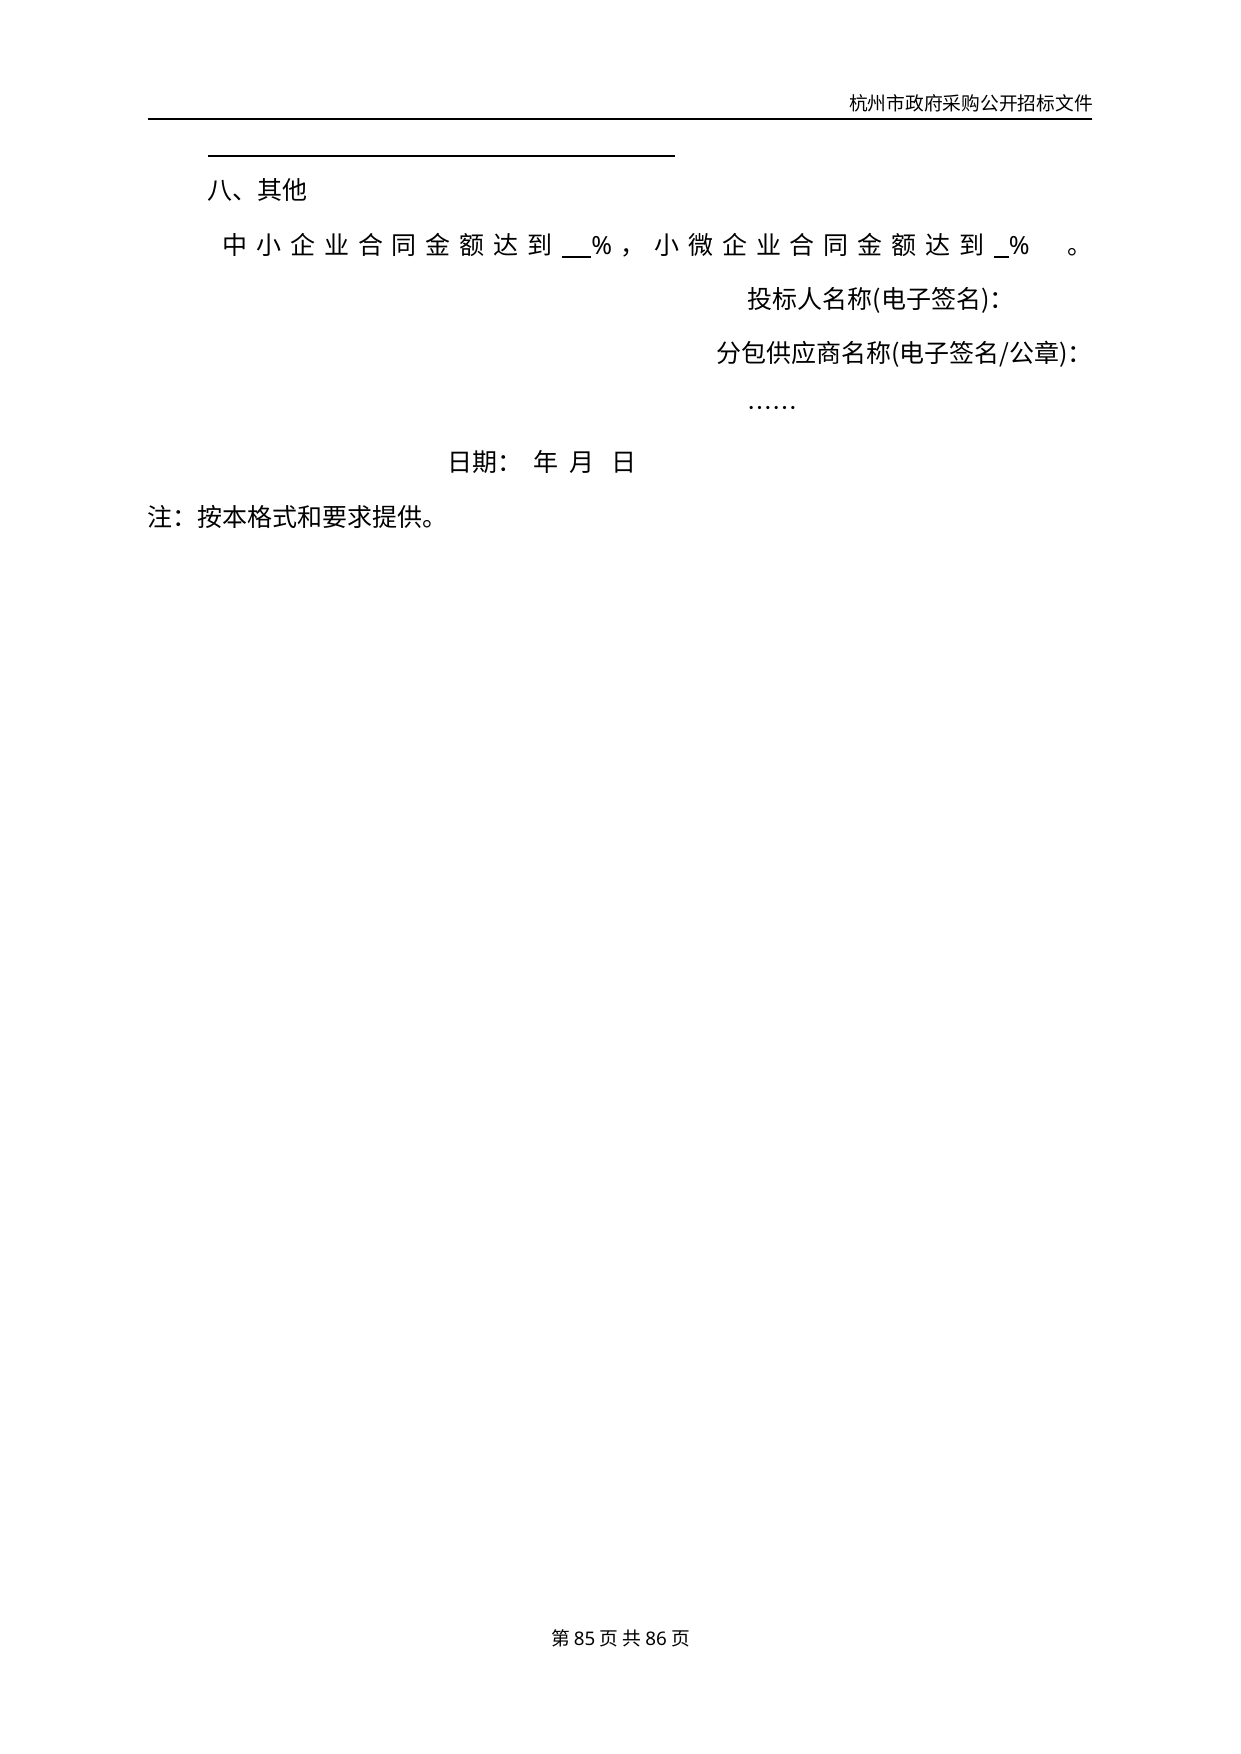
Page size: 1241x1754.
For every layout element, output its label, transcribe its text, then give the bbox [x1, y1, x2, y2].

text 注：按本格式和要求提供。 [148, 497, 1049, 533]
text 八、其他 [148, 171, 1092, 207]
text …… [148, 388, 1092, 424]
text 中小企业合同金额达到 %，小微企业合同金额达到 % 。 投标人名称(电子签名)： [222, 225, 1092, 316]
text 日期： 年 月 日 [222, 443, 1092, 479]
text 分包供应商名称(电子签名/公章)： [148, 334, 1092, 370]
